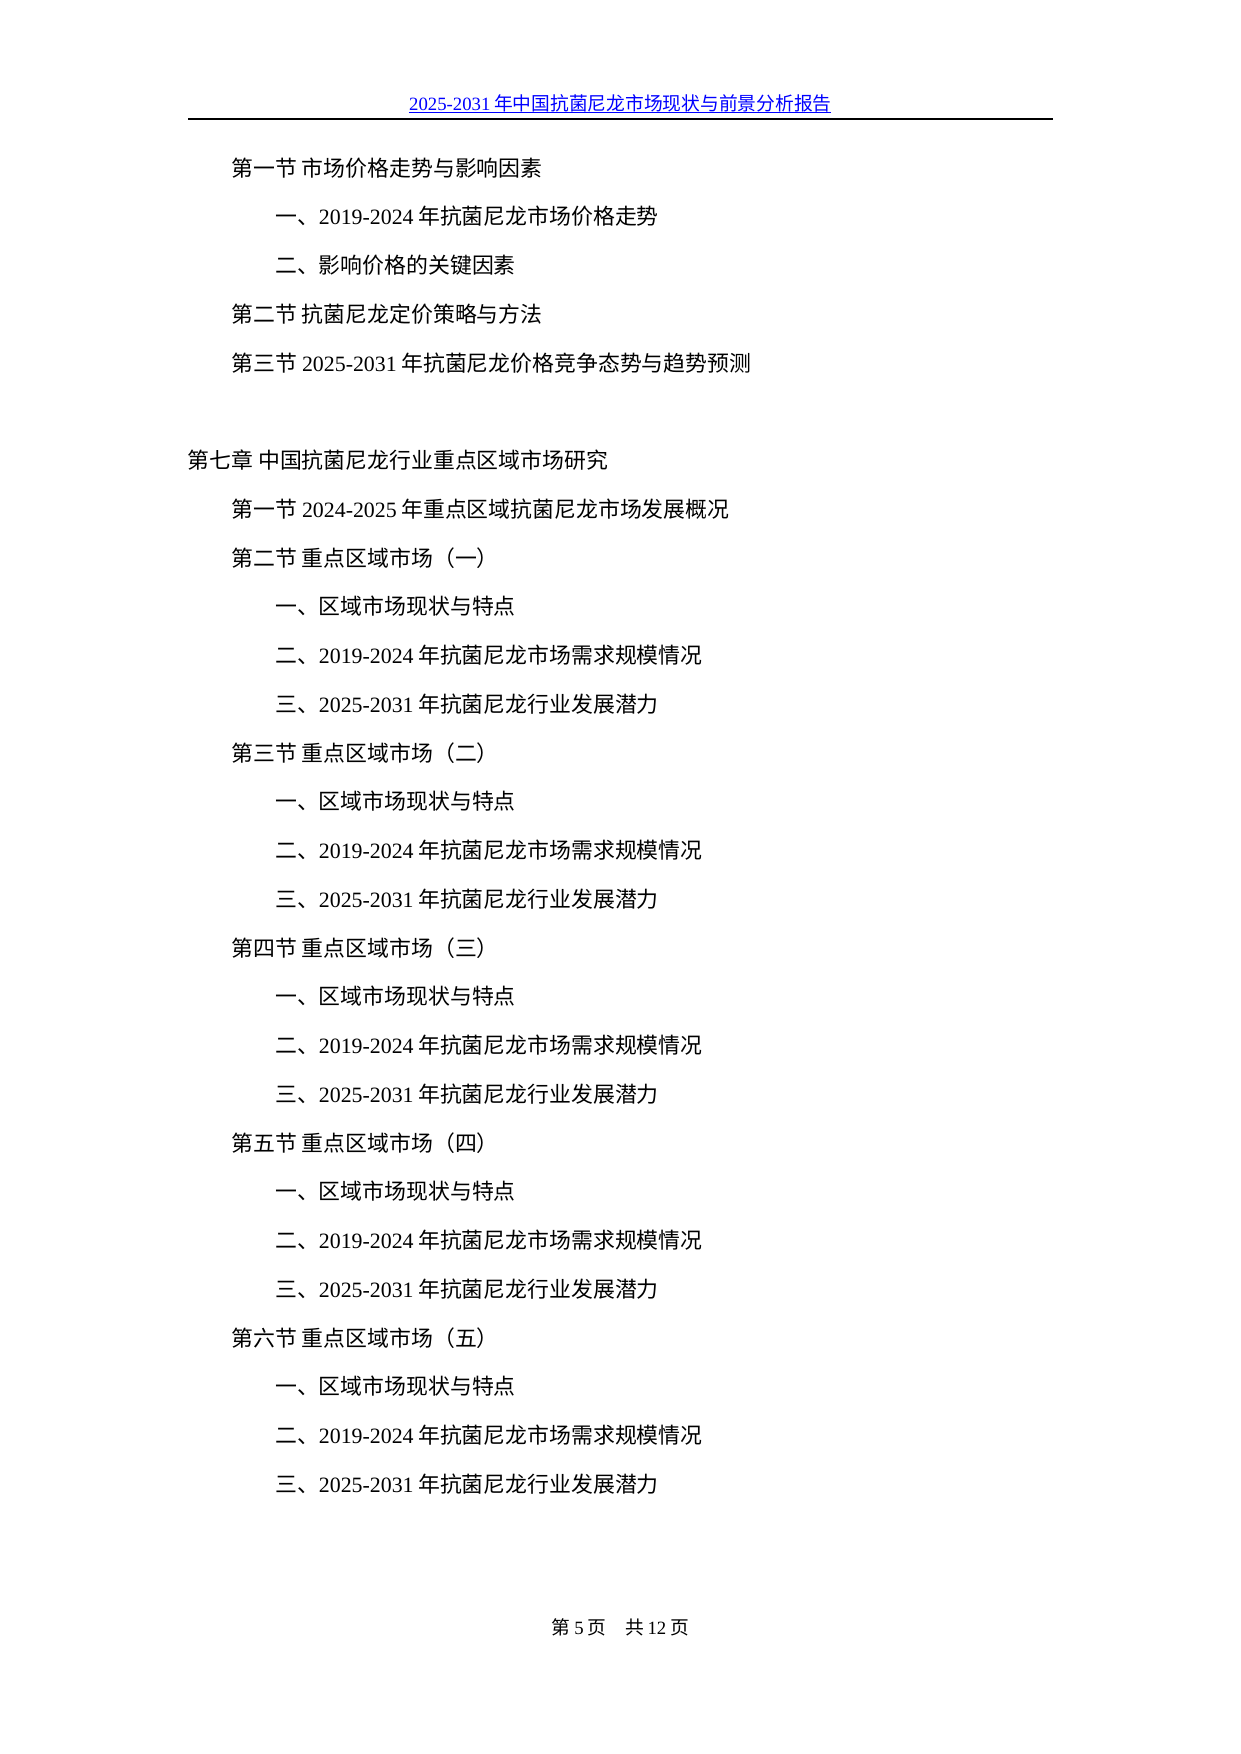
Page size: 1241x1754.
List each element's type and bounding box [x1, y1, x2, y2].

text [187, 150, 1053, 1499]
